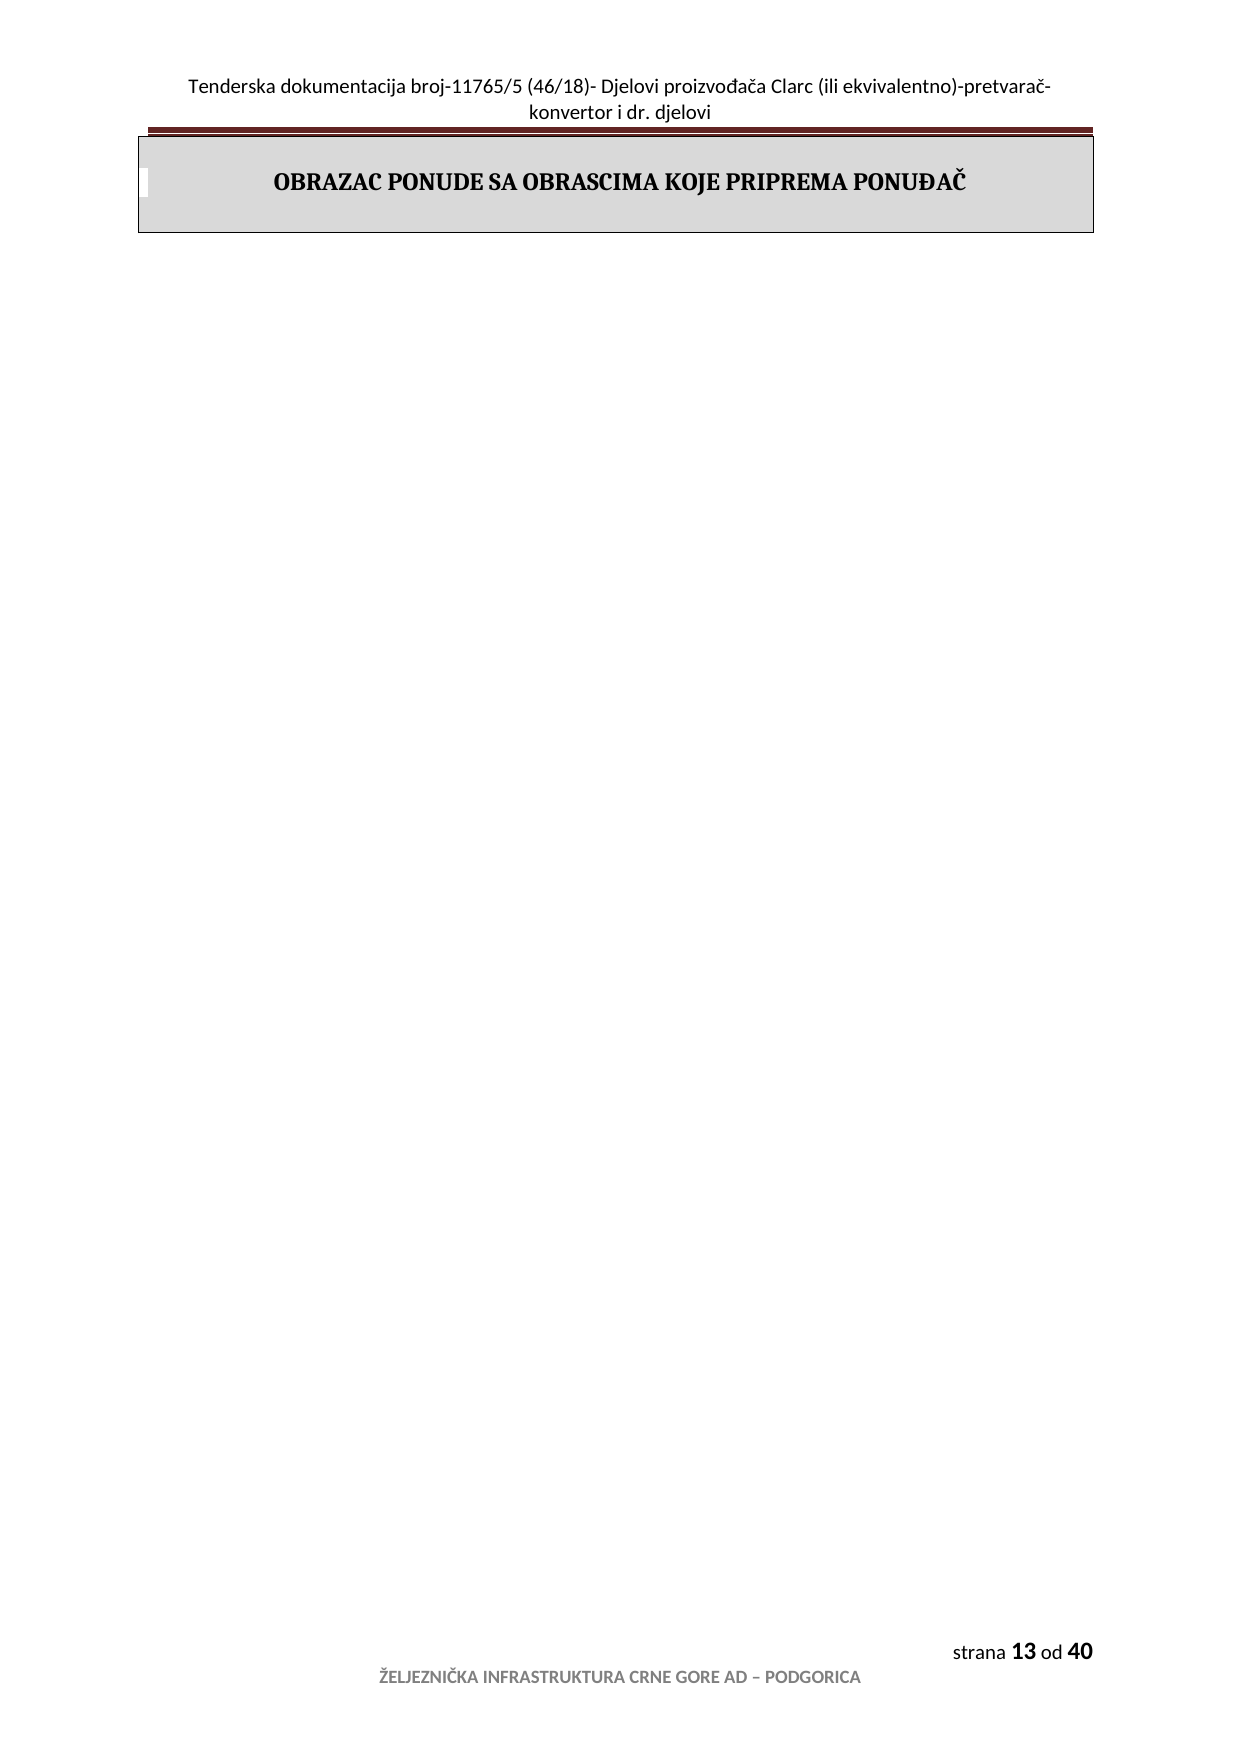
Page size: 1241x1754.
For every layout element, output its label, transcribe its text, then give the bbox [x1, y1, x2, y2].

subtitle OBRAZAC PONUDE SA OBRASCIMA KOJE PRIPREMA PONUĐAČ [148, 168, 1093, 193]
